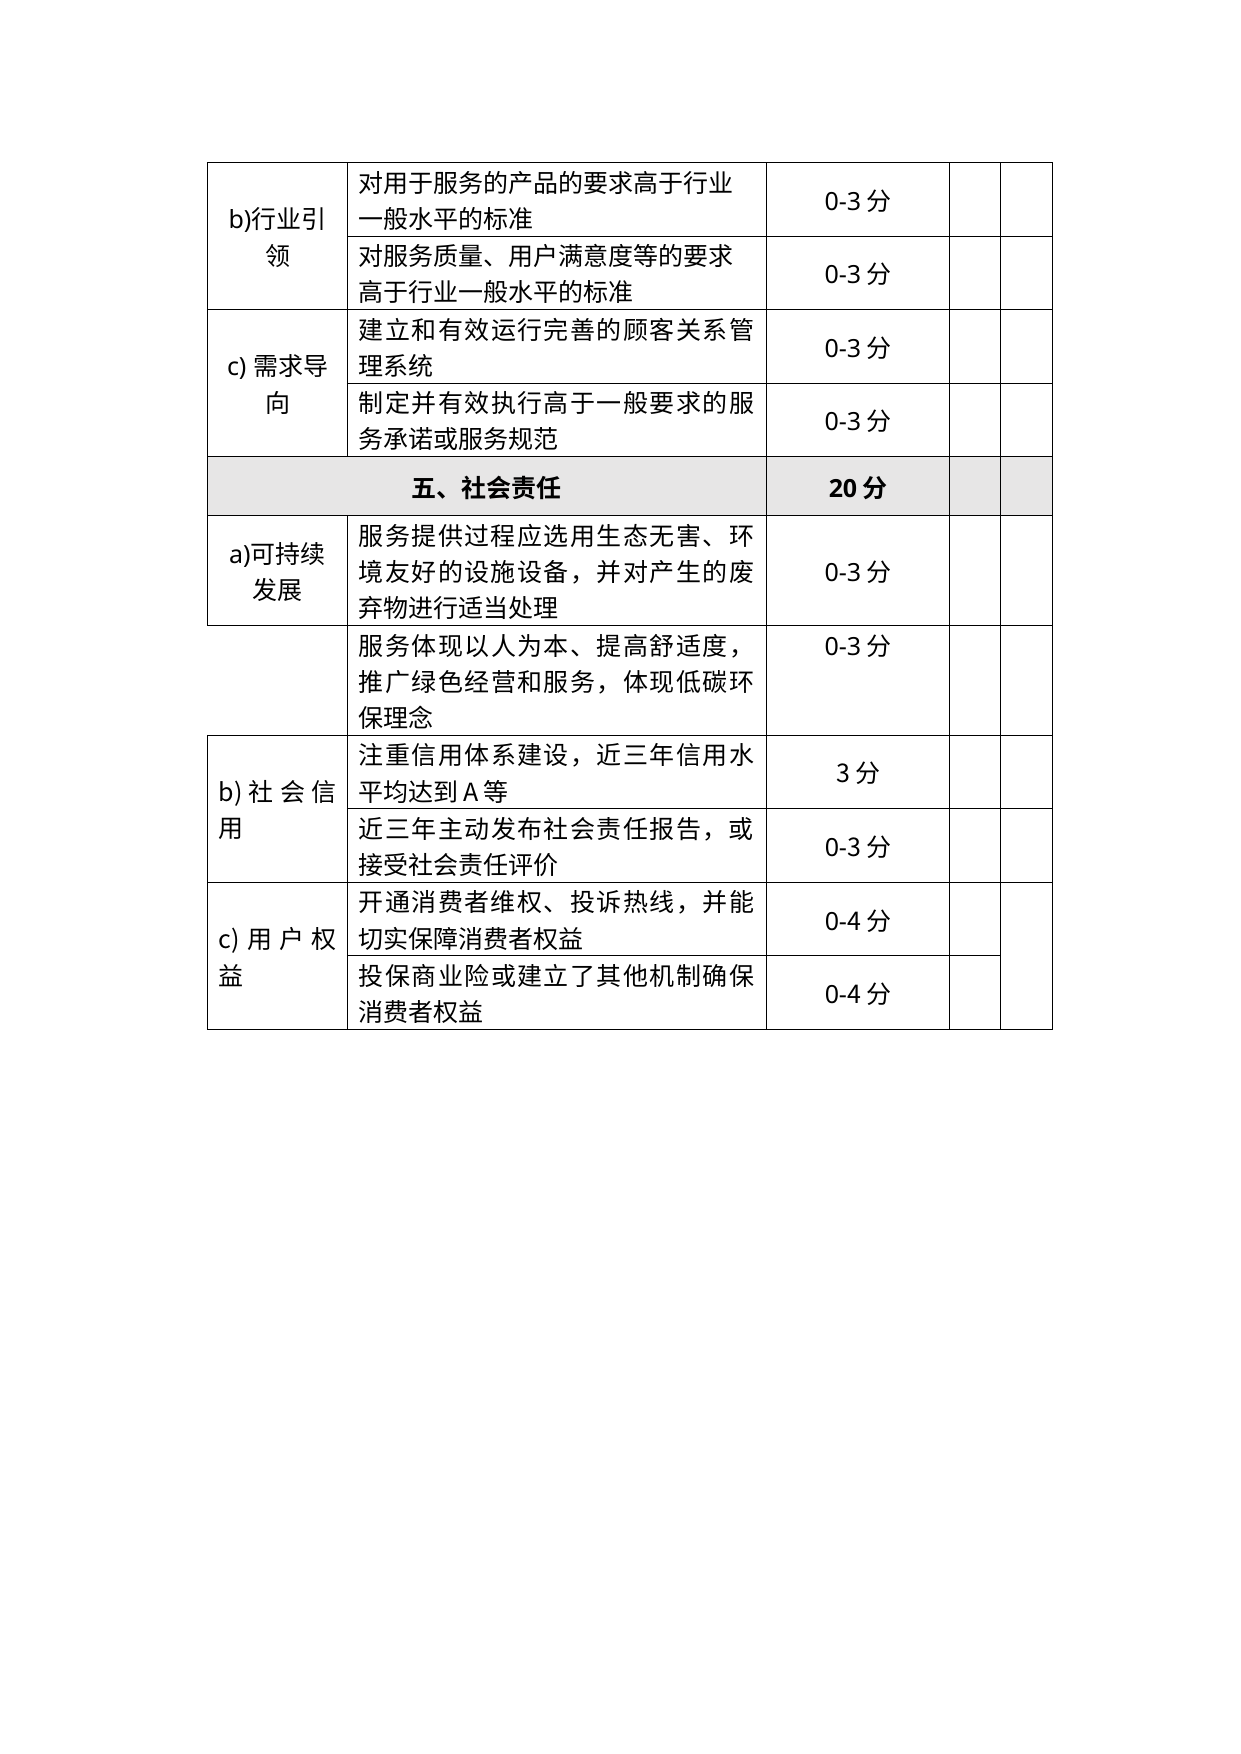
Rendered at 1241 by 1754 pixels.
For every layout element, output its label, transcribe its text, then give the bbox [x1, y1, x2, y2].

table_cell [950, 736, 1000, 808]
table_cell 制定并有效执行高于一般要求的服务承诺或服务规范 [348, 384, 766, 456]
table_cell 0-3分 [767, 516, 949, 625]
table_cell 对服务质量、用户满意度等的要求高于行业一般水平的标准 [348, 237, 766, 309]
table_cell [950, 516, 1000, 625]
table_cell [950, 310, 1000, 383]
table_cell [950, 237, 1000, 309]
table_cell [1001, 626, 1052, 735]
table_cell 近三年主动发布社会责任报告，或接受社会责任评价 [348, 809, 766, 882]
table_cell 开通消费者维权、投诉热线，并能切实保障消费者权益 [348, 883, 766, 955]
table_cell 投保商业险或建立了其他机制确保消费者权益 [348, 956, 766, 1029]
table_cell [950, 809, 1000, 882]
table_cell 20分 [767, 457, 949, 515]
table_cell [1001, 310, 1052, 383]
table_cell 注重信用体系建设，近三年信用水平均达到A等 [348, 736, 766, 808]
table_cell b)社会信用 [208, 736, 347, 882]
table_cell 3分 [767, 736, 949, 808]
table_cell c) 需求导向 [208, 310, 347, 456]
table_cell [1001, 163, 1052, 236]
table_cell a)可持续发展 [208, 516, 347, 625]
table_cell 0-4分 [767, 883, 949, 955]
table_cell [1001, 384, 1052, 456]
table_cell [950, 457, 1000, 515]
table_cell [950, 384, 1000, 456]
table_cell b)行业引领 [208, 163, 347, 309]
table_cell 0-3分 [767, 809, 949, 882]
table_cell 0-3分 [767, 237, 949, 309]
table_cell 对用于服务的产品的要求高于行业一般水平的标准 [348, 163, 766, 236]
table_cell [1001, 736, 1052, 808]
table_cell 0-3分 [767, 310, 949, 383]
table_cell [1001, 516, 1052, 625]
table_cell [950, 163, 1000, 236]
table_cell 建立和有效运行完善的顾客关系管理系统 [348, 310, 766, 383]
table_cell 0-3分 [767, 384, 949, 456]
table_cell 0-3分 [767, 163, 949, 236]
table_cell [950, 883, 1000, 955]
table_cell [1001, 237, 1052, 309]
table_cell [1001, 883, 1052, 1029]
table_cell 0-4分 [767, 956, 949, 1029]
table_cell c)用户权益 [208, 883, 347, 1029]
table_cell 服务体现以人为本、提高舒适度，推广绿色经营和服务，体现低碳环保理念 [348, 626, 766, 735]
table_cell [1001, 809, 1052, 882]
table_cell 服务提供过程应选用生态无害、环境友好的设施设备，并对产生的废弃物进行适当处理 [348, 516, 766, 625]
table_cell 0-3分 [767, 626, 949, 735]
table_cell [950, 956, 1000, 1029]
table_cell 五、社会责任 [208, 457, 766, 515]
table_cell [950, 626, 1000, 735]
table_cell [1001, 457, 1052, 515]
